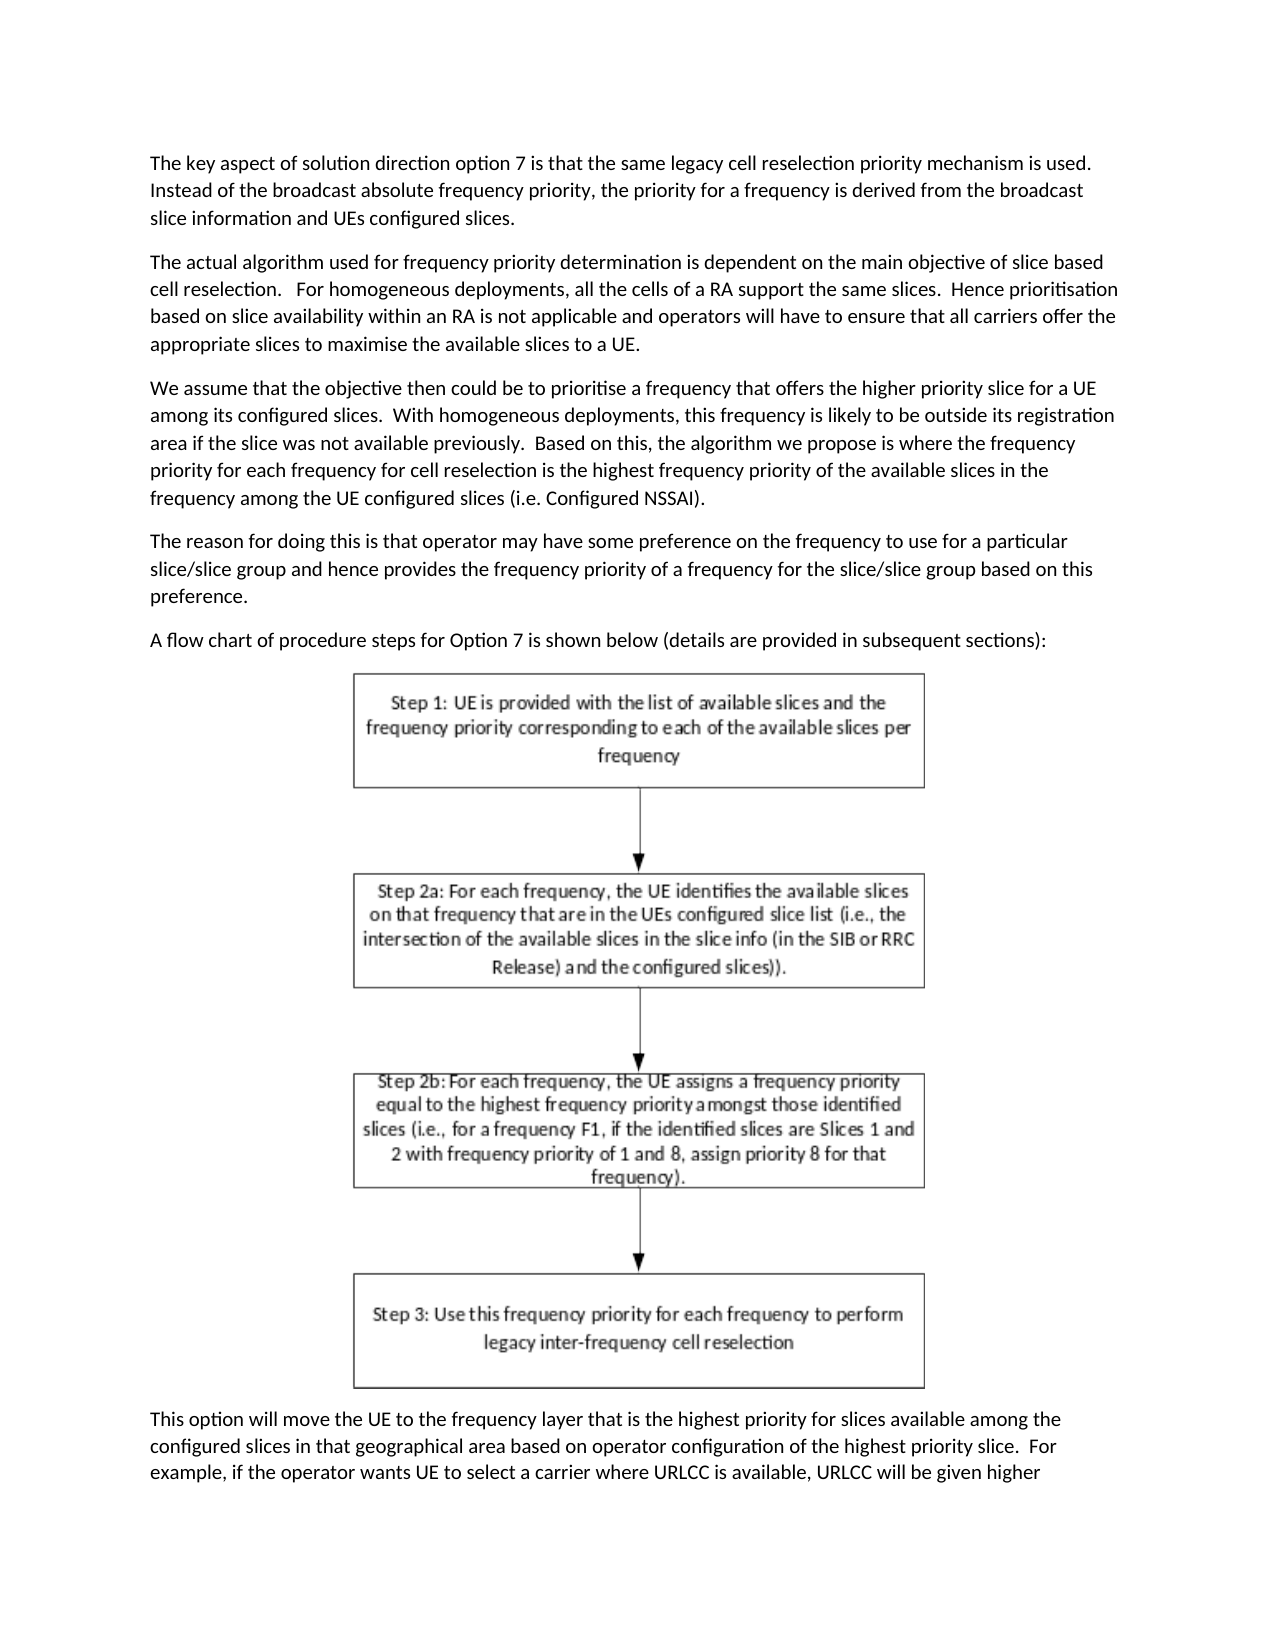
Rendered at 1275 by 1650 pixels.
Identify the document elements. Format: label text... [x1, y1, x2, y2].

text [150, 1406, 1125, 1485]
text The key aspect of solution direction option 7 is that the same legacy cell reselection priority mechanism is used. Instead of the broadcast absolute frequency priority, the priority for a frequency is derived from the broadcast slice information and UEs configured slices. [150, 150, 1125, 230]
text We assume that the objective then could be to prioritise a frequency that offers the higher priority slice for a UE among its configured slices. With homogeneous deployments, this frequency is likely to be outside its registration area if the slice was not available previously. Based on this, the algorithm we propose is where the frequency priority for each frequency for cell reselection is the highest frequency priority of the available slices in the frequency among the UE configured slices (i.e. Configured NSSAI). [150, 375, 1125, 510]
text A flow chart of procedure steps for Option 7 is shown below (details are provided in subsequent sections): [150, 628, 1125, 653]
text The actual algorithm used for frequency priority determination is dependent on the main objective of slice based cell reselection. For homogeneous deployments, all the cells of a RA support the same slices. Hence prioritisation based on slice availability within an RA is not applicable and operators will have to ensure that all carriers offer the appropriate slices to maximise the available slices to a UE. [150, 249, 1125, 356]
text The reason for doing this is that operator may have some preference on the frequency to use for a particular slice/slice group and hence provides the frequency priority of a frequency for the slice/slice group based on this preference. [150, 529, 1125, 609]
